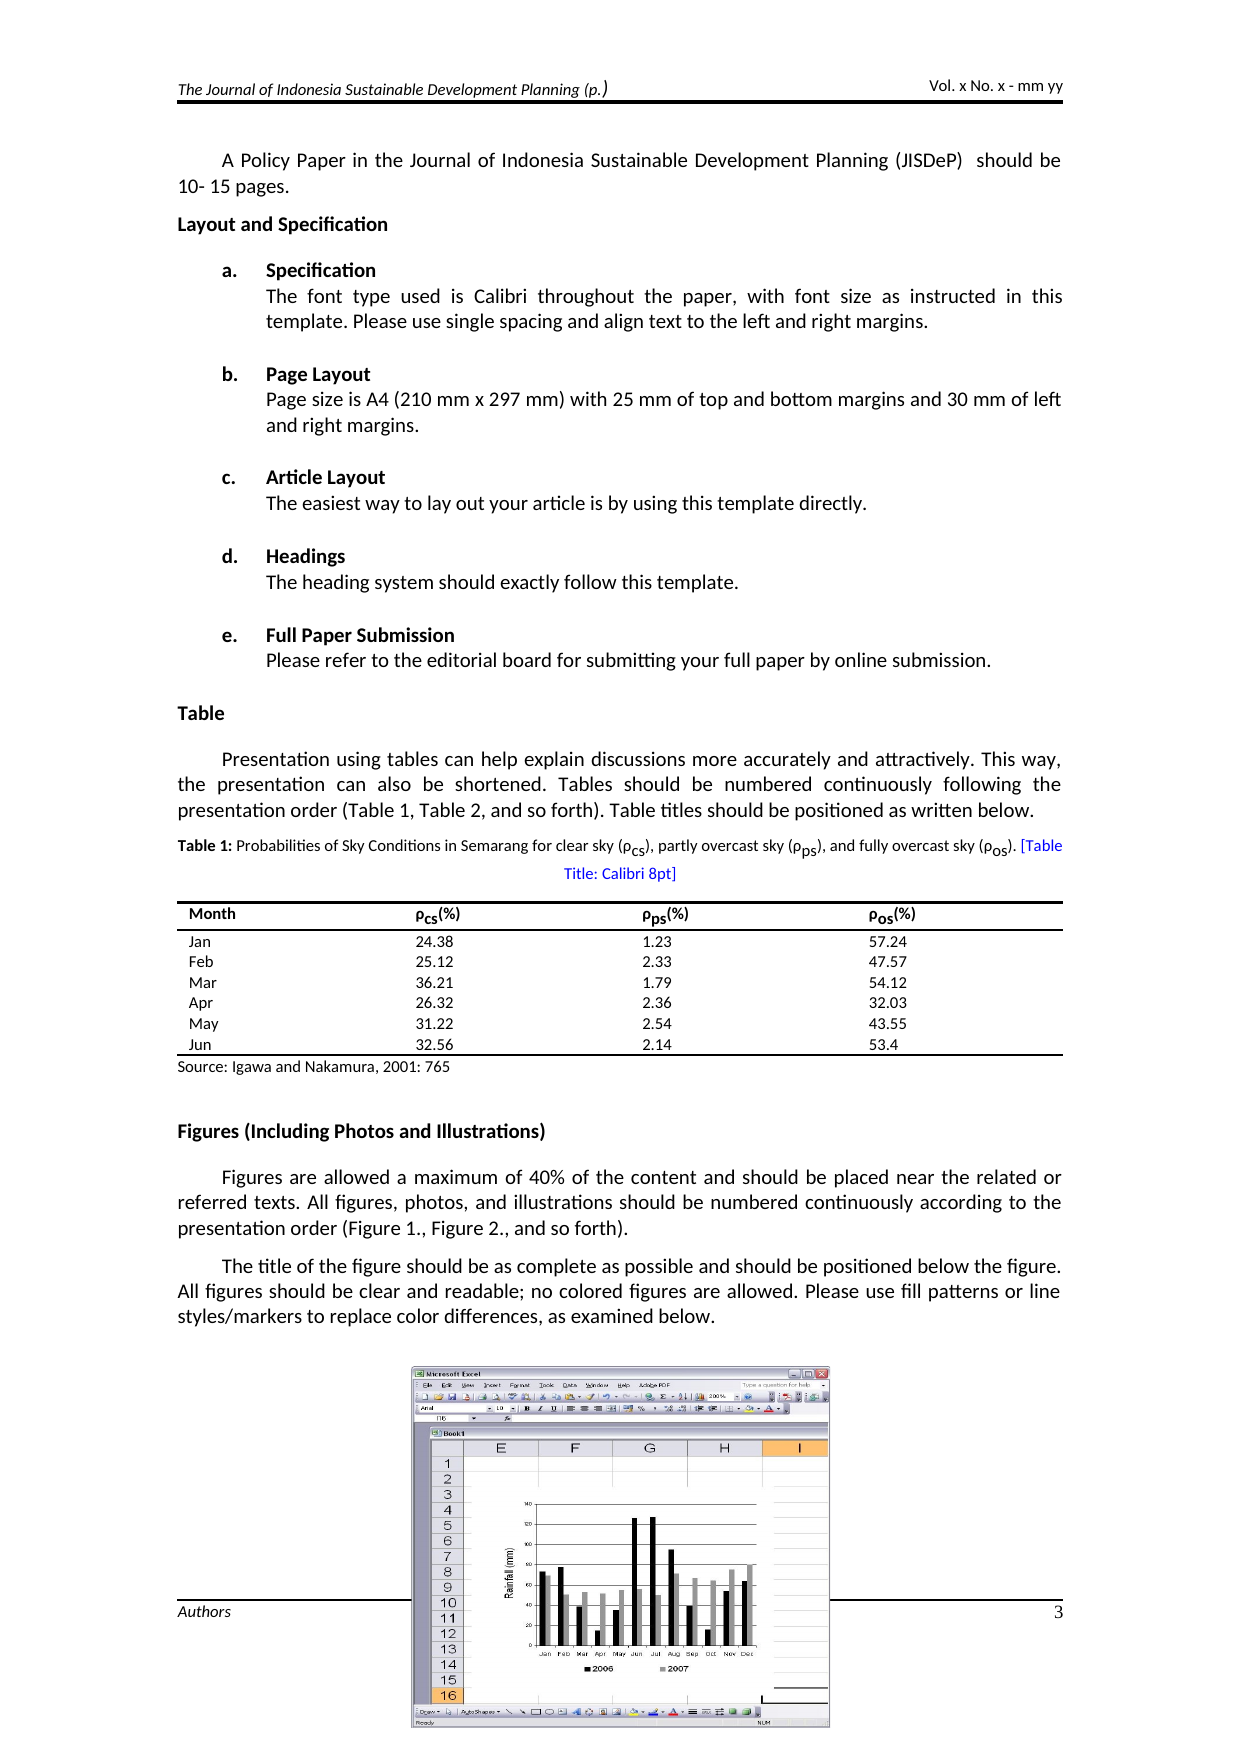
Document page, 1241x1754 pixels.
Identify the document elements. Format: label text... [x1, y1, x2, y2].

text Figures (Including Photos and Illustrations) [177, 1118, 1063, 1143]
text Source: Igawa and Nakamura, 2001: 765 [177, 1056, 1063, 1077]
table_cell 57.24 [779, 931, 1063, 951]
text Figures are allowed a maximum of 40% of the content and should be placed near the related or referred texts. All figures, photos, and illustrations should be numbered continuously according to the presentation order (Figure 1., Figure 2., and so forth). [177, 1164, 1063, 1240]
table_cell 32.03 [779, 993, 1063, 1013]
table_cell 26.32 [327, 993, 552, 1013]
text Table 1: Probabilities of Sky Conditions in Semarang for clear sky (ρcs), partly overcast sky (ρps), and fully overcast sky (ρos). [Table Title: Calibri 8pt] [177, 835, 1063, 883]
table_cell 43.55 [779, 1013, 1063, 1034]
table_cell 24.38 [327, 931, 552, 951]
table_header ρcs(%) [327, 904, 552, 929]
text Please refer to the editorial board for submitting your full paper by online submission. [266, 647, 1064, 673]
table_cell 47.57 [779, 951, 1063, 972]
text The font type used is Calibri throughout the paper, with font size as instructed in this template. Please use single spacing and align text to the left and right margins. [266, 283, 1064, 334]
text A Policy Paper in the Journal of Indonesia Sustainable Development Planning (JISDeP) should be 10- 15 pages. [177, 148, 1063, 198]
table_cell 53.4 [779, 1034, 1063, 1054]
table_cell 31.22 [327, 1013, 552, 1034]
text Presentation using tables can help explain discussions more accurately and attractively. This way, the presentation can also be shortened. Tables should be numbered continuously following the presentation order (Table 1, Table 2, and so forth). Table titles should be positioned as written below. [177, 746, 1063, 822]
table_cell 2.54 [552, 1013, 779, 1034]
text The easiest way to lay out your article is by using this template directly. [266, 490, 1064, 516]
text Table [177, 700, 1063, 725]
table_cell 1.23 [552, 931, 779, 951]
table_cell Feb [177, 951, 327, 972]
subtitle Full Paper Submission [222, 622, 1063, 647]
table_cell 2.33 [552, 951, 779, 972]
text Page size is A4 (210 mm x 297 mm) with 25 mm of top and bottom margins and 30 mm of left and right margins. [266, 387, 1064, 437]
table_cell Mar [177, 972, 327, 992]
text The title of the figure should be as complete as possible and should be positioned below the figure. All figures should be clear and readable; no colored figures are allowed. Please use fill patterns or line styles/markers to replace color differences, as examined below. [177, 1253, 1063, 1329]
table_cell 2.14 [552, 1034, 779, 1054]
table_cell 32.56 [327, 1034, 552, 1054]
subtitle Article Layout [222, 464, 1063, 490]
subtitle Page Layout [222, 361, 1063, 386]
table_cell 2.36 [552, 993, 779, 1013]
table_cell Apr [177, 993, 327, 1013]
text Layout and Specification [177, 211, 1063, 236]
table_cell 25.12 [327, 951, 552, 972]
table_header Month [177, 904, 327, 929]
table_cell 54.12 [779, 972, 1063, 992]
table_header ρps(%) [552, 904, 779, 929]
table_header ρos(%) [779, 904, 1063, 929]
table_cell 1.79 [552, 972, 779, 992]
text The heading system should exactly follow this template. [266, 569, 1064, 594]
table_cell Jan [177, 931, 327, 951]
picture [411, 1366, 831, 1728]
subtitle Specification [222, 257, 1063, 283]
table_cell 36.21 [327, 972, 552, 992]
table_cell May [177, 1013, 327, 1034]
table_cell Jun [177, 1034, 327, 1054]
subtitle Headings [222, 543, 1063, 568]
